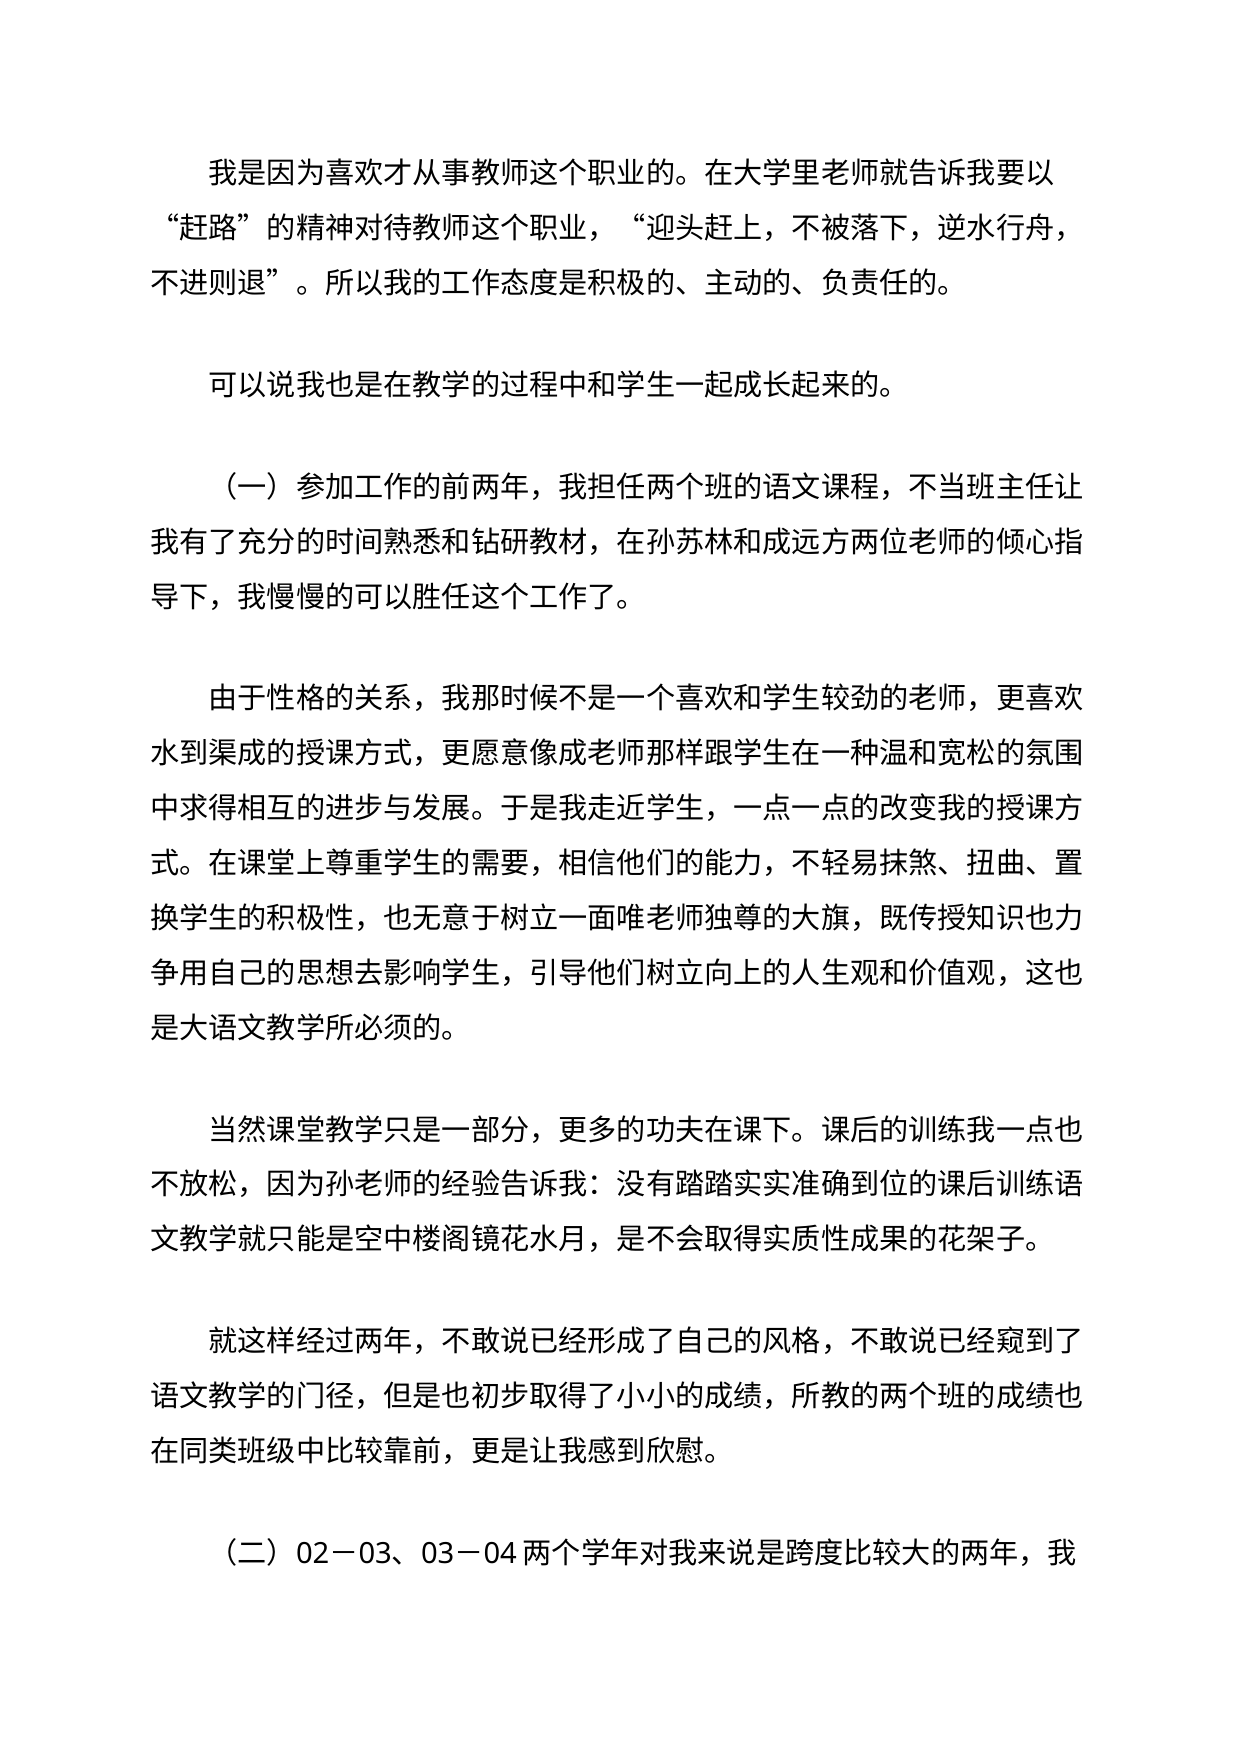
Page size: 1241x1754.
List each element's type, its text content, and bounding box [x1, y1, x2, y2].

text 就这样经过两年，不敢说已经形成了自己的风格，不敢说已经窥到了语文教学的门径，但是也初步取得了小小的成绩，所教的两个班的成绩也在同类班级中比较靠前，更是让我感到欣慰。 [150, 1318, 1090, 1470]
text 我是因为喜欢才从事教师这个职业的。在大学里老师就告诉我要以“赶路”的精神对待教师这个职业，“迎头赶上，不被落下，逆水行舟，不进则退”。所以我的工作态度是积极的、主动的、负责任的。 [150, 150, 1090, 302]
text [150, 1529, 1090, 1572]
text 可以说我也是在教学的过程中和学生一起成长起来的。 [150, 362, 1090, 404]
text 由于性格的关系，我那时候不是一个喜欢和学生较劲的老师，更喜欢水到渠成的授课方式，更愿意像成老师那样跟学生在一种温和宽松的氛围中求得相互的进步与发展。于是我走近学生，一点一点的改变我的授课方式。在课堂上尊重学生的需要，相信他们的能力，不轻易抹煞、扭曲、置换学生的积极性，也无意于树立一面唯老师独尊的大旗，既传授知识也力争用自己的思想去影响学生，引导他们树立向上的人生观和价值观，这也是大语文教学所必须的。 [150, 675, 1090, 1047]
text 当然课堂教学只是一部分，更多的功夫在课下。课后的训练我一点也不放松，因为孙老师的经验告诉我：没有踏踏实实准确到位的课后训练语文教学就只能是空中楼阁镜花水月，是不会取得实质性成果的花架子。 [150, 1106, 1090, 1258]
text （一）参加工作的前两年，我担任两个班的语文课程，不当班主任让我有了充分的时间熟悉和钻研教材，在孙苏林和成远方两位老师的倾心指导下，我慢慢的可以胜任这个工作了。 [150, 463, 1090, 615]
